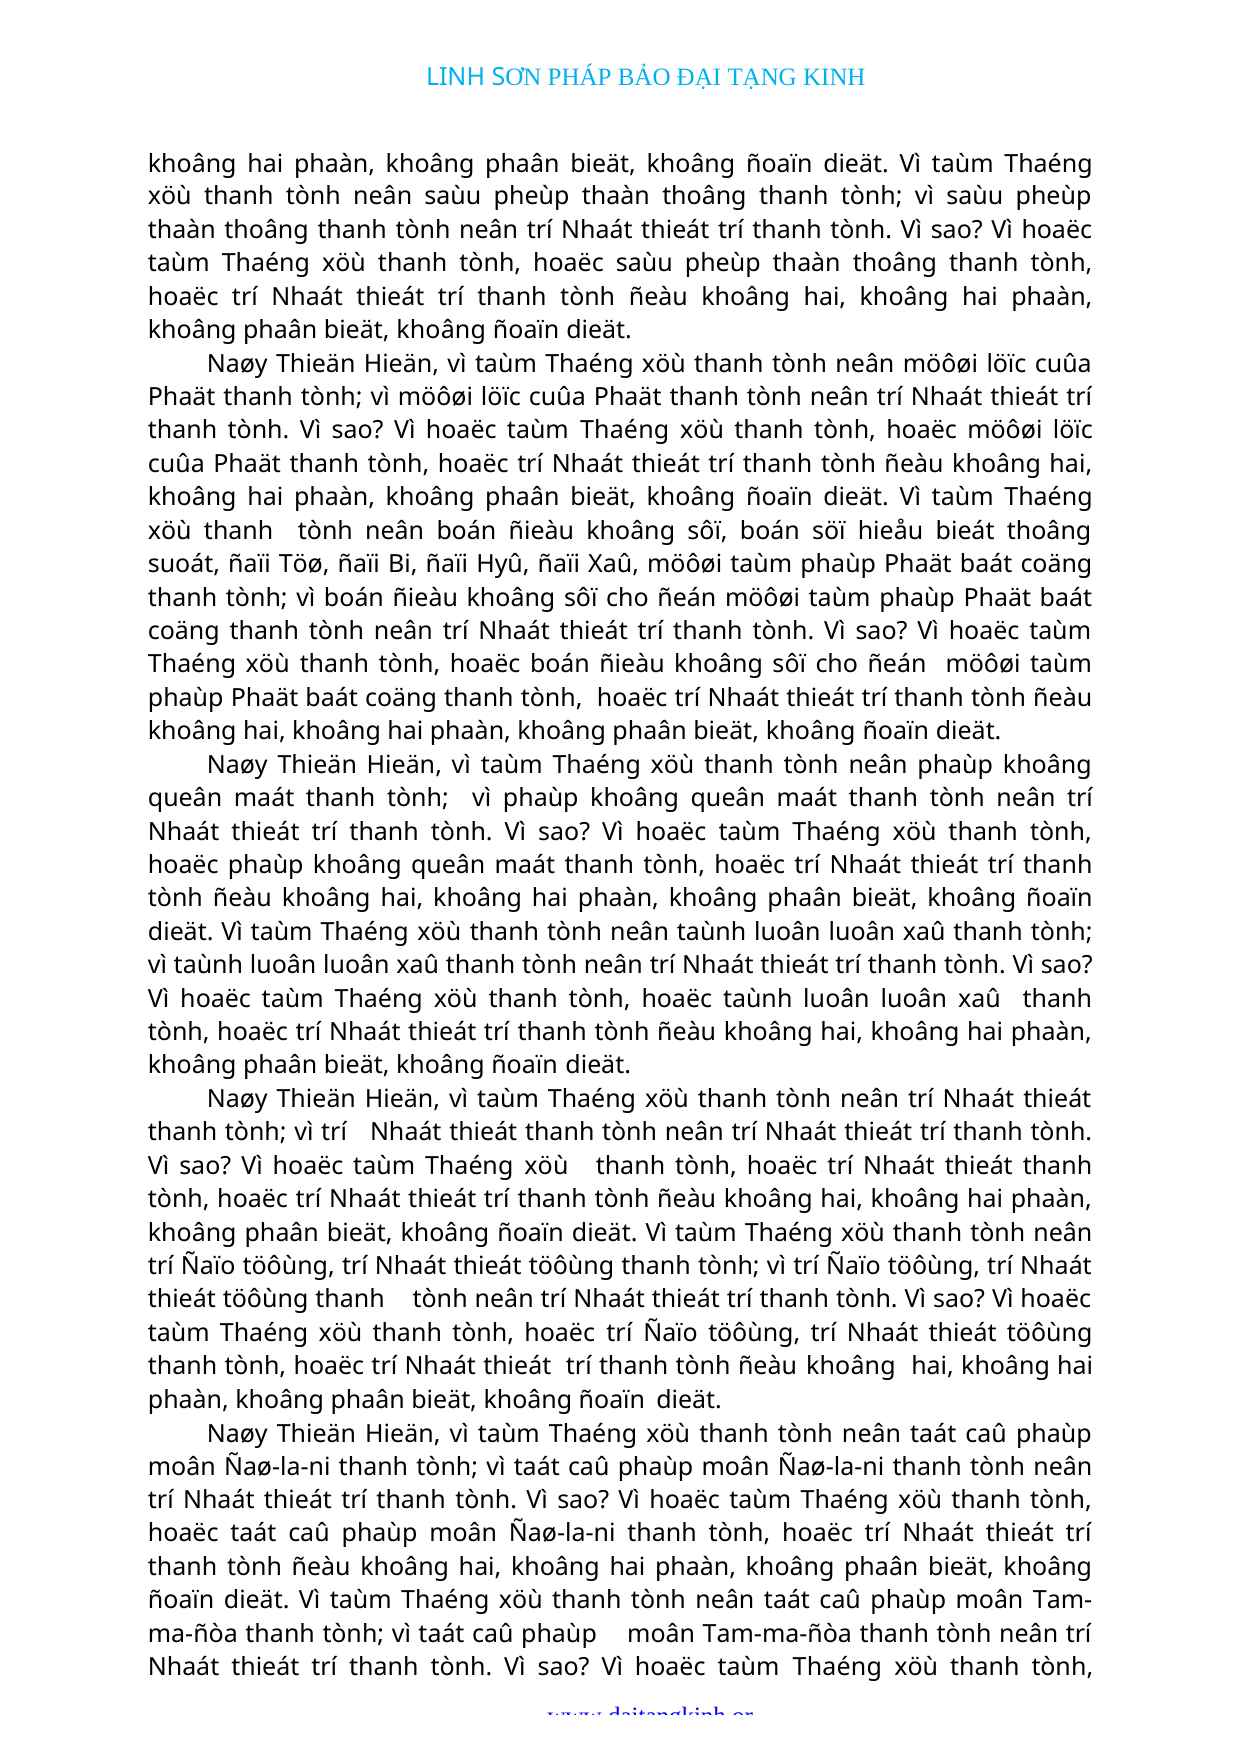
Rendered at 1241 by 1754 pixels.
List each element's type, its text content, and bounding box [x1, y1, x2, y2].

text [148, 1416, 1093, 1683]
text Naøy Thieän Hieän, vì taùm Thaéng xöù thanh tònh neân trí Nhaát thieát thanh tònh; vì trí Nhaát thieát thanh tònh neân trí Nhaát thieát trí thanh tònh. Vì sao? Vì hoaëc taùm Thaéng xöù thanh tònh, hoaëc trí Nhaát thieát thanh tònh, hoaëc trí Nhaát thieát trí thanh tònh ñeàu khoâng hai, khoâng hai phaàn, khoâng phaân bieät, khoâng ñoaïn dieät. Vì taùm Thaéng xöù thanh tònh neân trí Ñaïo töôùng, trí Nhaát thieát töôùng thanh tònh; vì trí Ñaïo töôùng, trí Nhaát thieát töôùng thanh tònh neân trí Nhaát thieát trí thanh tònh. Vì sao? Vì hoaëc taùm Thaéng xöù thanh tònh, hoaëc trí Ñaïo töôùng, trí Nhaát thieát töôùng thanh tònh, hoaëc trí Nhaát thieát trí thanh tònh ñeàu khoâng hai, khoâng hai phaàn, khoâng phaân bieät, khoâng ñoaïn dieät. [148, 1081, 1093, 1416]
text khoâng hai phaàn, khoâng phaân bieät, khoâng ñoaïn dieät. Vì taùm Thaéng xöù thanh tònh neân saùu pheùp thaàn thoâng thanh tònh; vì saùu pheùp thaàn thoâng thanh tònh neân trí Nhaát thieát trí thanh tònh. Vì sao? Vì hoaëc taùm Thaéng xöù thanh tònh, hoaëc saùu pheùp thaàn thoâng thanh tònh, hoaëc trí Nhaát thieát trí thanh tònh ñeàu khoâng hai, khoâng hai phaàn, khoâng phaân bieät, khoâng ñoaïn dieät. [148, 145, 1093, 346]
text Naøy Thieän Hieän, vì taùm Thaéng xöù thanh tònh neân möôøi löïc cuûa Phaät thanh tònh; vì möôøi löïc cuûa Phaät thanh tònh neân trí Nhaát thieát trí thanh tònh. Vì sao? Vì hoaëc taùm Thaéng xöù thanh tònh, hoaëc möôøi löïc cuûa Phaät thanh tònh, hoaëc trí Nhaát thieát trí thanh tònh ñeàu khoâng hai, khoâng hai phaàn, khoâng phaân bieät, khoâng ñoaïn dieät. Vì taùm Thaéng xöù thanh tònh neân boán ñieàu khoâng sôï, boán söï hieåu bieát thoâng suoát, ñaïi Töø, ñaïi Bi, ñaïi Hyû, ñaïi Xaû, möôøi taùm phaùp Phaät baát coäng thanh tònh; vì boán ñieàu khoâng sôï cho ñeán möôøi taùm phaùp Phaät baát coäng thanh tònh neân trí Nhaát thieát trí thanh tònh. Vì sao? Vì hoaëc taùm Thaéng xöù thanh tònh, hoaëc boán ñieàu khoâng sôï cho ñeán möôøi taùm phaùp Phaät baát coäng thanh tònh, hoaëc trí Nhaát thieát trí thanh tònh ñeàu khoâng hai, khoâng hai phaàn, khoâng phaân bieät, khoâng ñoaïn dieät. [148, 346, 1093, 747]
text Naøy Thieän Hieän, vì taùm Thaéng xöù thanh tònh neân phaùp khoâng queân maát thanh tònh; vì phaùp khoâng queân maát thanh tònh neân trí Nhaát thieát trí thanh tònh. Vì sao? Vì hoaëc taùm Thaéng xöù thanh tònh, hoaëc phaùp khoâng queân maát thanh tònh, hoaëc trí Nhaát thieát trí thanh tònh ñeàu khoâng hai, khoâng hai phaàn, khoâng phaân bieät, khoâng ñoaïn dieät. Vì taùm Thaéng xöù thanh tònh neân taùnh luoân luoân xaû thanh tònh; vì taùnh luoân luoân xaû thanh tònh neân trí Nhaát thieát trí thanh tònh. Vì sao? Vì hoaëc taùm Thaéng xöù thanh tònh, hoaëc taùnh luoân luoân xaû thanh tònh, hoaëc trí Nhaát thieát trí thanh tònh ñeàu khoâng hai, khoâng hai phaàn, khoâng phaân bieät, khoâng ñoaïn dieät. [148, 747, 1093, 1081]
